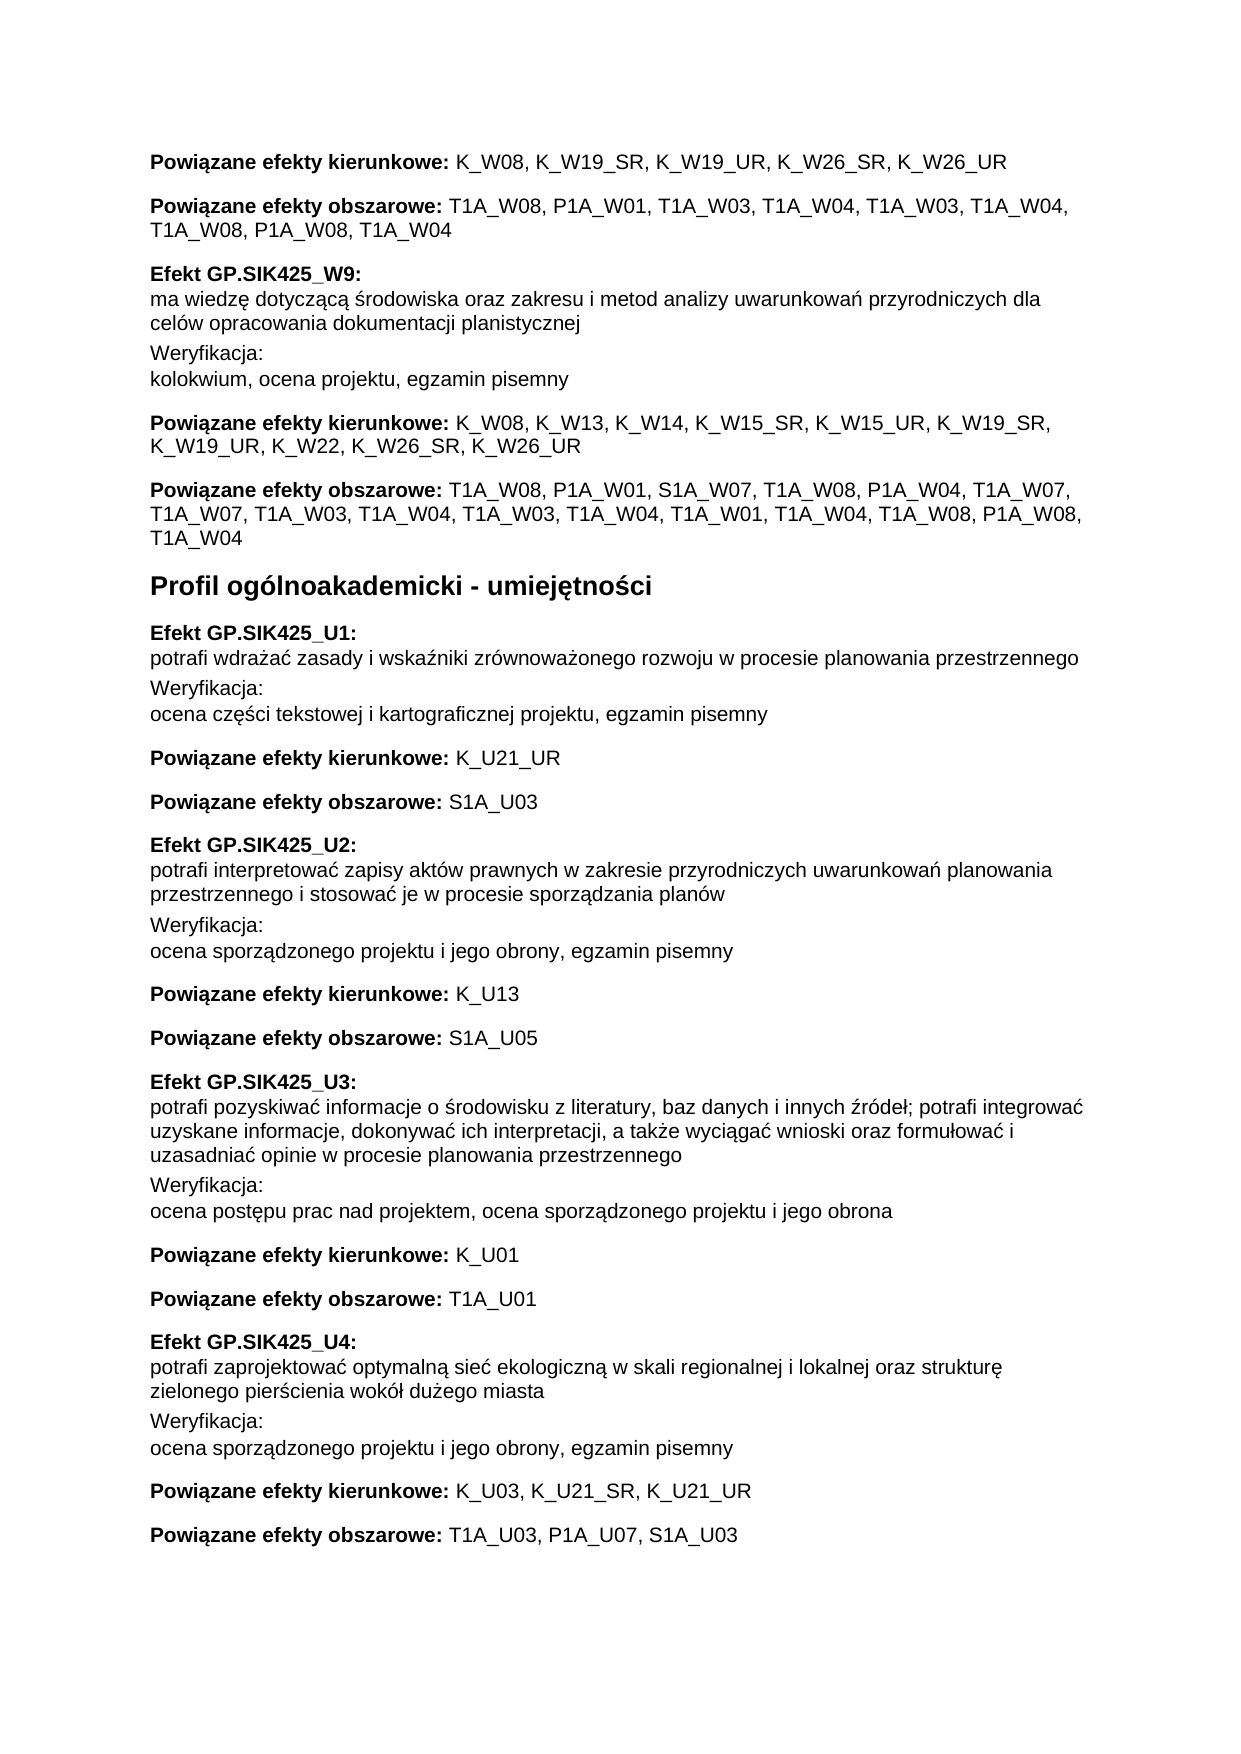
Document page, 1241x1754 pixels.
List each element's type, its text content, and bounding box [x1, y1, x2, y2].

text potrafi wdrażać zasady i wskaźniki zrównoważonego rozwoju w procesie planowania przestrzennego [150, 646, 1090, 670]
text Powiązane efekty kierunkowe: K_U01 [150, 1243, 1090, 1267]
text potrafi zaprojektować optymalną sieć ekologiczną w skali regionalnej i lokalnej oraz strukturę zielonego pierścienia wokół dużego miasta [150, 1355, 1090, 1403]
text Powiązane efekty kierunkowe: K_W08, K_W19_SR, K_W19_UR, K_W26_SR, K_W26_UR [150, 150, 1090, 174]
text Weryfikacja: [150, 676, 1090, 700]
text Powiązane efekty kierunkowe: K_U13 [150, 982, 1090, 1006]
text ocena postępu prac nad projektem, ocena sporządzonego projektu i jego obrona [150, 1199, 1090, 1223]
text Weryfikacja: [150, 912, 1090, 936]
text Weryfikacja: [150, 1173, 1090, 1197]
text Powiązane efekty kierunkowe: K_W08, K_W13, K_W14, K_W15_SR, K_W15_UR, K_W19_SR, K_W19_UR, K_W22, K_W26_SR, K_W26_UR [150, 410, 1090, 458]
text Powiązane efekty obszarowe: T1A_W08, P1A_W01, S1A_W07, T1A_W08, P1A_W04, T1A_W07, T1A_W07, T1A_W03, T1A_W04, T1A_W03, T1A_W04, T1A_W01, T1A_W04, T1A_W08, P1A_W08, T1A_W04 [150, 478, 1090, 550]
text Powiązane efekty obszarowe: S1A_U03 [150, 789, 1090, 813]
text potrafi interpretować zapisy aktów prawnych w zakresie przyrodniczych uwarunkowań planowania przestrzennego i stosować je w procesie sporządzania planów [150, 858, 1090, 906]
text Powiązane efekty obszarowe: T1A_U03, P1A_U07, S1A_U03 [150, 1523, 1090, 1547]
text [150, 1479, 1090, 1503]
text Weryfikacja: [150, 341, 1090, 364]
text Efekt GP.SIK425_U3: [150, 1070, 1090, 1094]
text Efekt GP.SIK425_U1: [150, 621, 1090, 645]
text Powiązane efekty obszarowe: S1A_U05 [150, 1026, 1090, 1050]
text Powiązane efekty obszarowe: T1A_W08, P1A_W01, T1A_W03, T1A_W04, T1A_W03, T1A_W04, T1A_W08, P1A_W08, T1A_W04 [150, 194, 1090, 242]
text ocena sporządzonego projektu i jego obrony, egzamin pisemny [150, 1435, 1090, 1459]
text Efekt GP.SIK425_U4: [150, 1330, 1090, 1354]
text Weryfikacja: [150, 1409, 1090, 1433]
text Powiązane efekty kierunkowe: K_U21_UR [150, 746, 1090, 770]
text ocena części tekstowej i kartograficznej projektu, egzamin pisemny [150, 702, 1090, 726]
text ma wiedzę dotyczącą środowiska oraz zakresu i metod analizy uwarunkowań przyrodniczych dla celów opracowania dokumentacji planistycznej [150, 286, 1090, 334]
text ocena sporządzonego projektu i jego obrony, egzamin pisemny [150, 938, 1090, 962]
text Powiązane efekty obszarowe: T1A_U01 [150, 1286, 1090, 1310]
text Efekt GP.SIK425_U2: [150, 833, 1090, 857]
text Efekt GP.SIK425_W9: [150, 261, 1090, 285]
text potrafi pozyskiwać informacje o środowisku z literatury, baz danych i innych źródeł; potrafi integrować uzyskane informacje, dokonywać ich interpretacji, a także wyciągać wnioski oraz formułować i uzasadniać opinie w procesie planowania przestrzennego [150, 1095, 1090, 1167]
subtitle Profil ogólnoakademicki - umiejętności [150, 570, 1090, 601]
text kolokwium, ocena projektu, egzamin pisemny [150, 367, 1090, 391]
